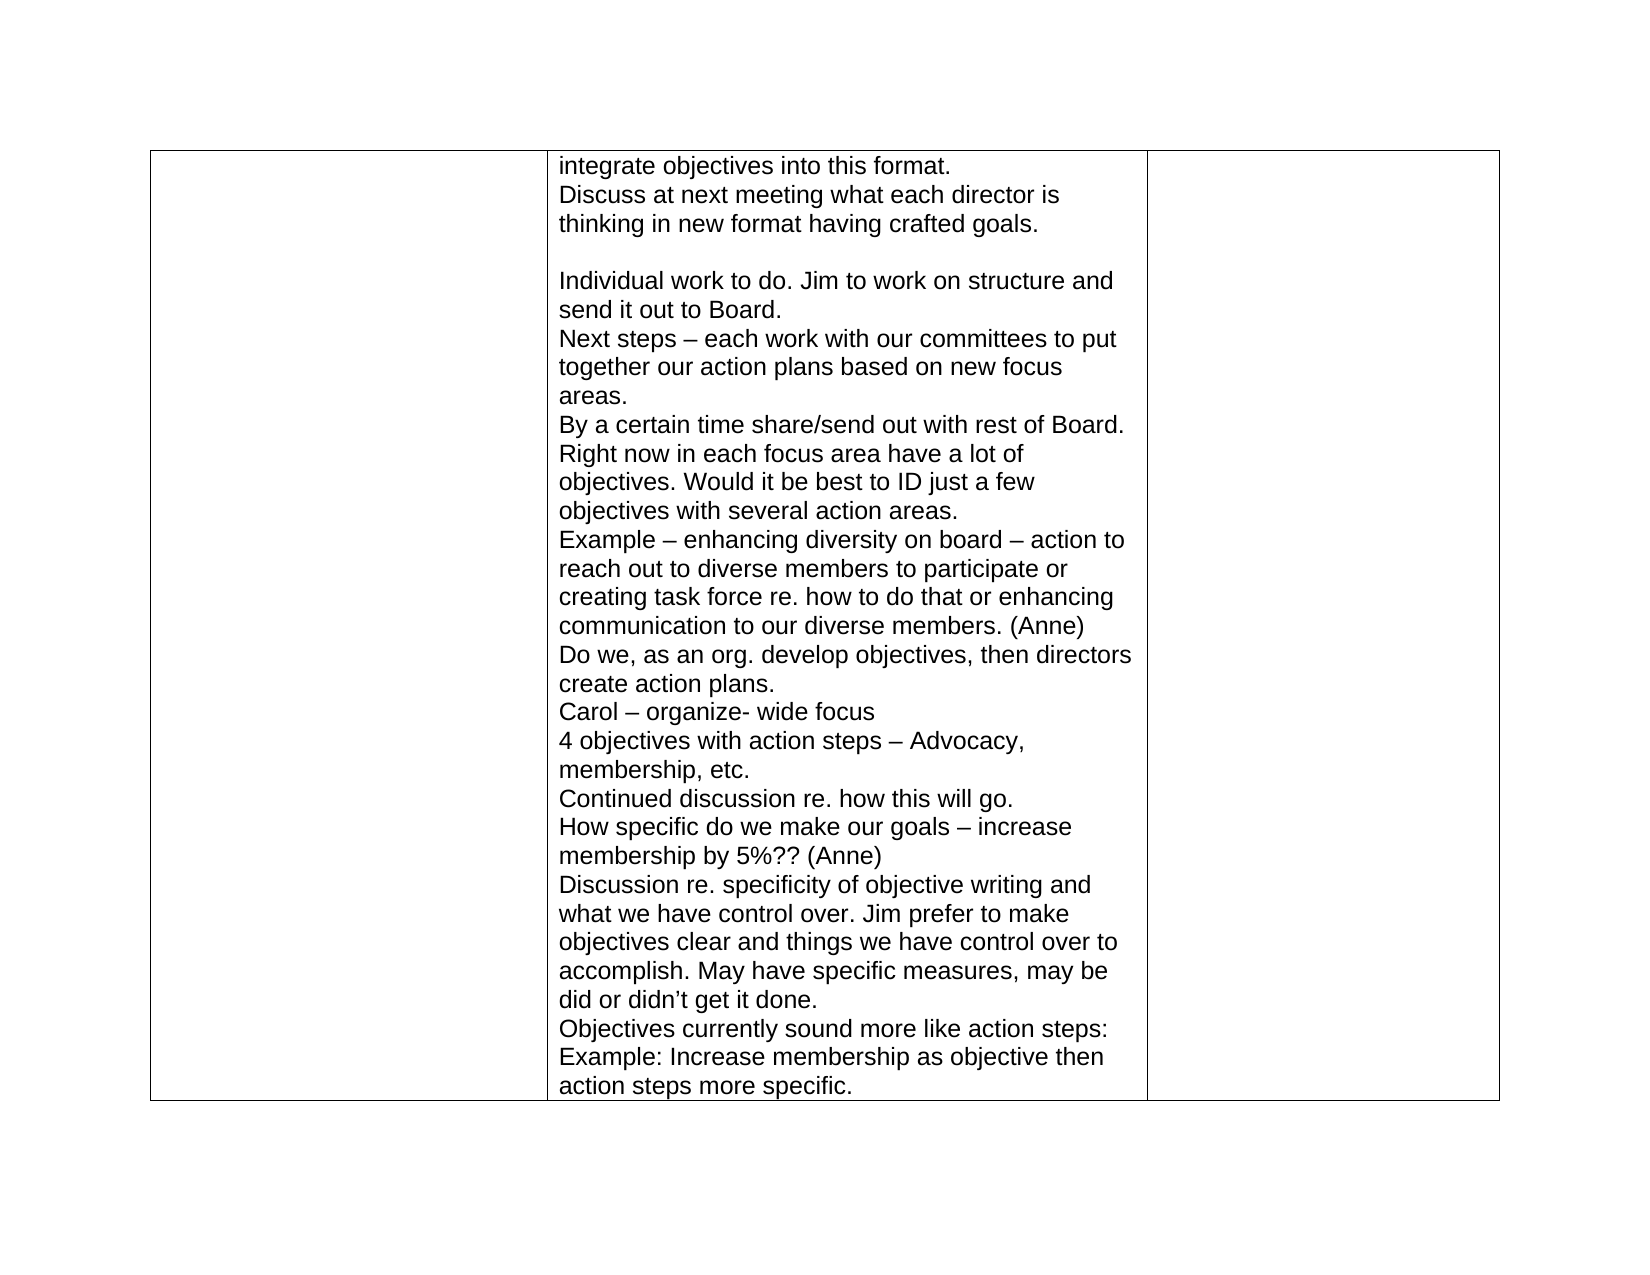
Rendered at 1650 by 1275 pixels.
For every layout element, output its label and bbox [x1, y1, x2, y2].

table_cell [151, 151, 547, 1100]
table_cell [548, 151, 1147, 1100]
table_cell [1148, 151, 1499, 1100]
